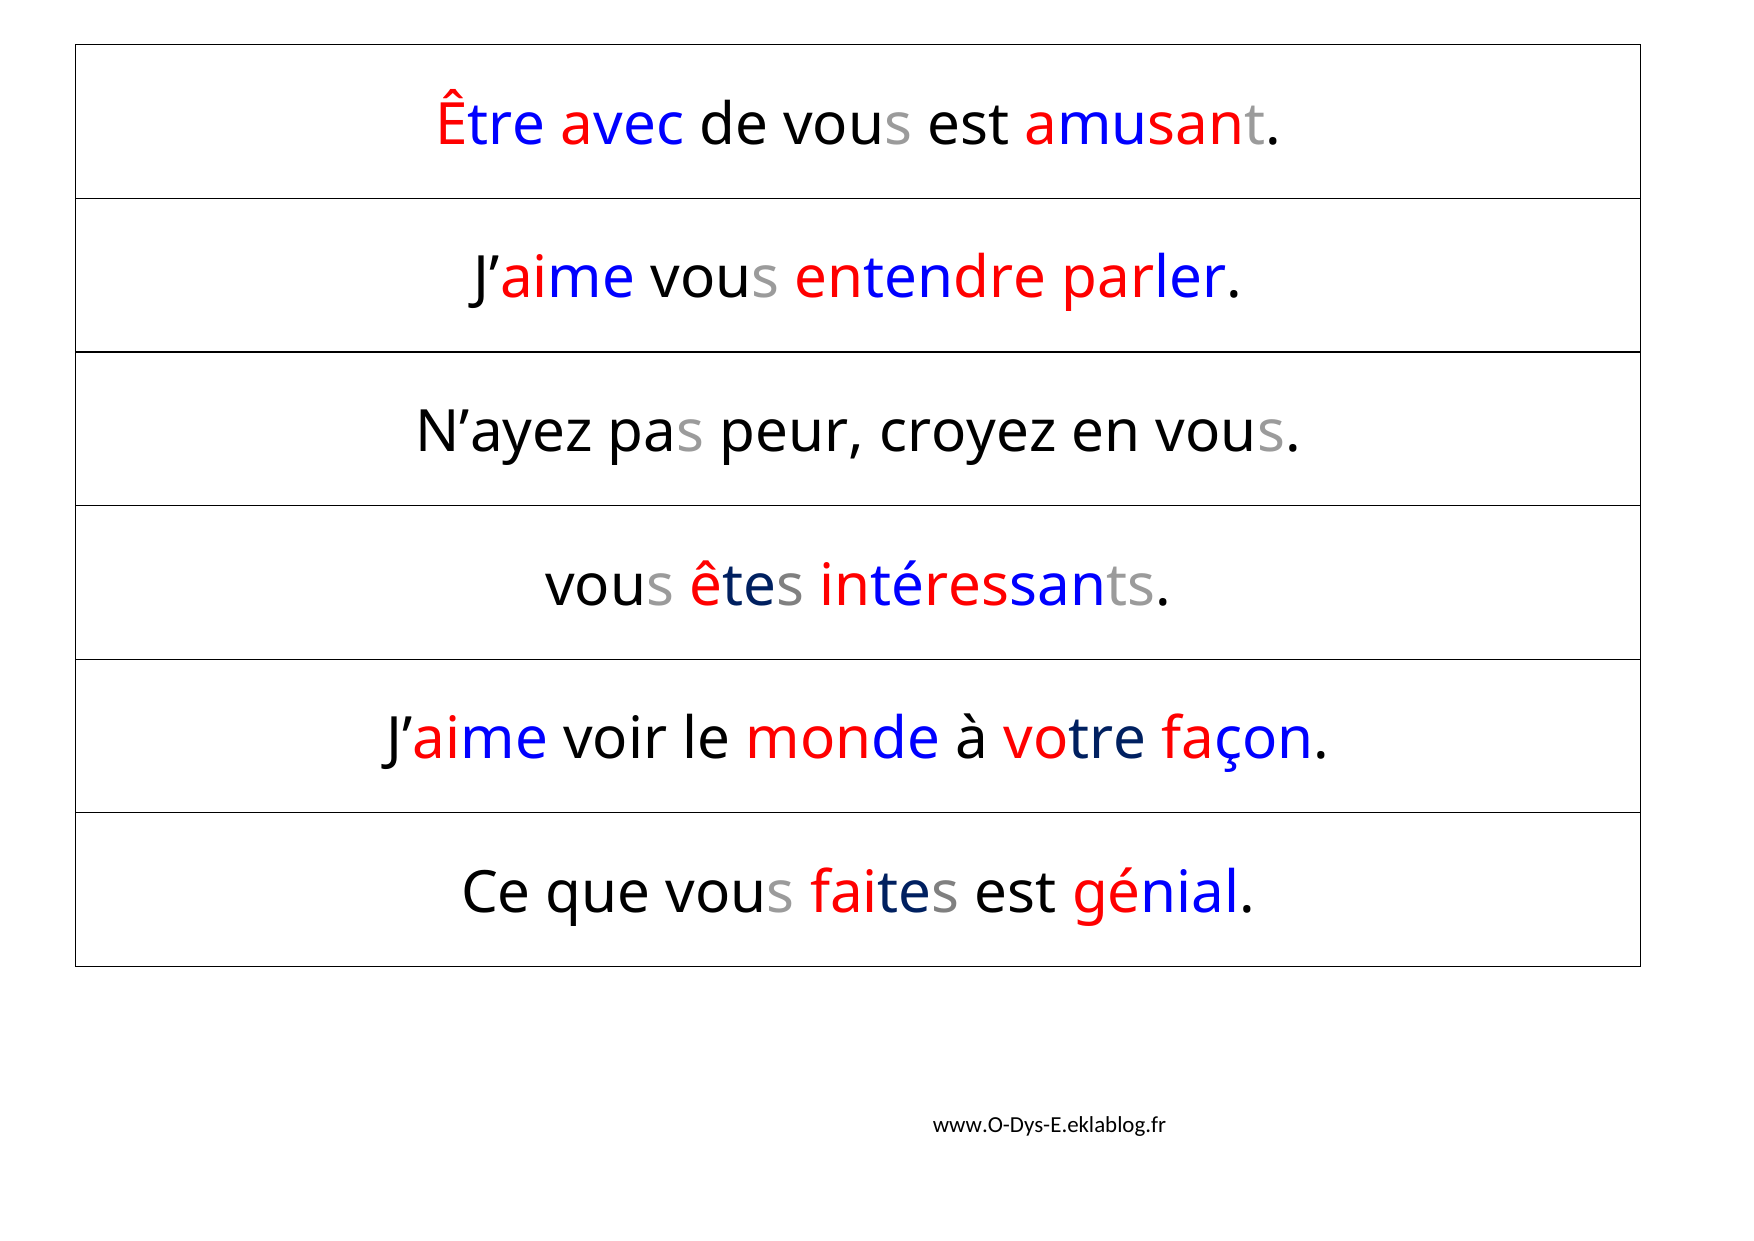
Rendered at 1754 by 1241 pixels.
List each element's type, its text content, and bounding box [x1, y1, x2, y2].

table_cell vous êtes intéressants. [76, 506, 1640, 658]
table_cell Être avec de vous est amusant. [76, 45, 1640, 198]
table_cell Ce que vous faites est génial. [76, 813, 1640, 966]
table_cell N’ayez pas peur, croyez en vous. [76, 353, 1640, 505]
table_cell J’aime voir le monde à votre façon. [76, 660, 1640, 812]
table_cell J’aime vous entendre parler. [76, 199, 1640, 351]
